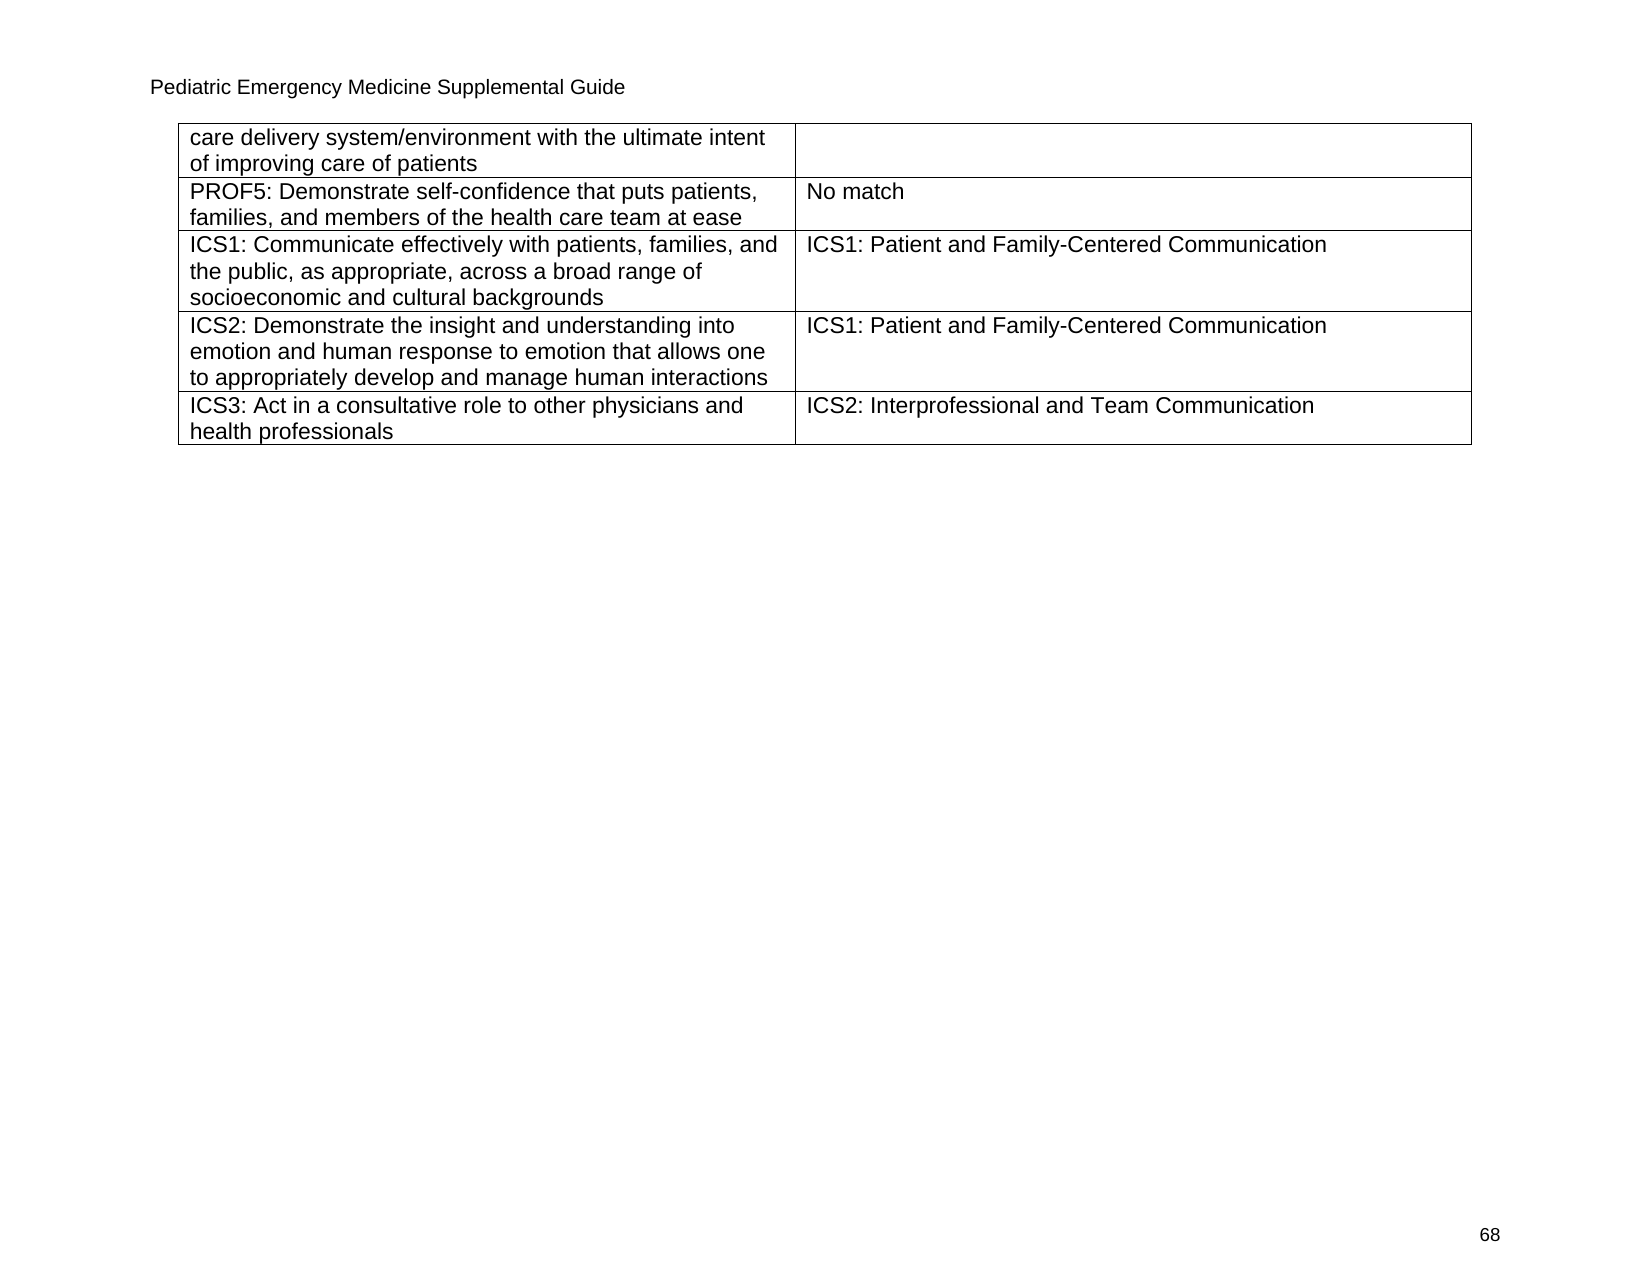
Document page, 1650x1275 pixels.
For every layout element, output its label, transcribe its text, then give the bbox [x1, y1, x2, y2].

table_cell ICS2: Demonstrate the insight and understanding into emotion and human response to emotion that allows one to appropriately develop and manage human interactions [179, 312, 795, 391]
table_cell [179, 124, 795, 177]
table_cell No match [796, 178, 1471, 230]
table_cell ICS3: Act in a consultative role to other physicians and health professionals [179, 392, 795, 444]
table_cell ICS1: Patient and Family-Centered Communication [796, 231, 1471, 311]
table_cell PROF5: Demonstrate self-confidence that puts patients, families, and members of the health care team at ease [179, 178, 795, 230]
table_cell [796, 124, 1471, 177]
table_cell ICS1: Communicate effectively with patients, families, and the public, as appropriate, across a broad range of socioeconomic and cultural backgrounds [179, 231, 795, 311]
table_cell ICS1: Patient and Family-Centered Communication [796, 312, 1471, 391]
table_cell ICS2: Interprofessional and Team Communication [796, 392, 1471, 444]
